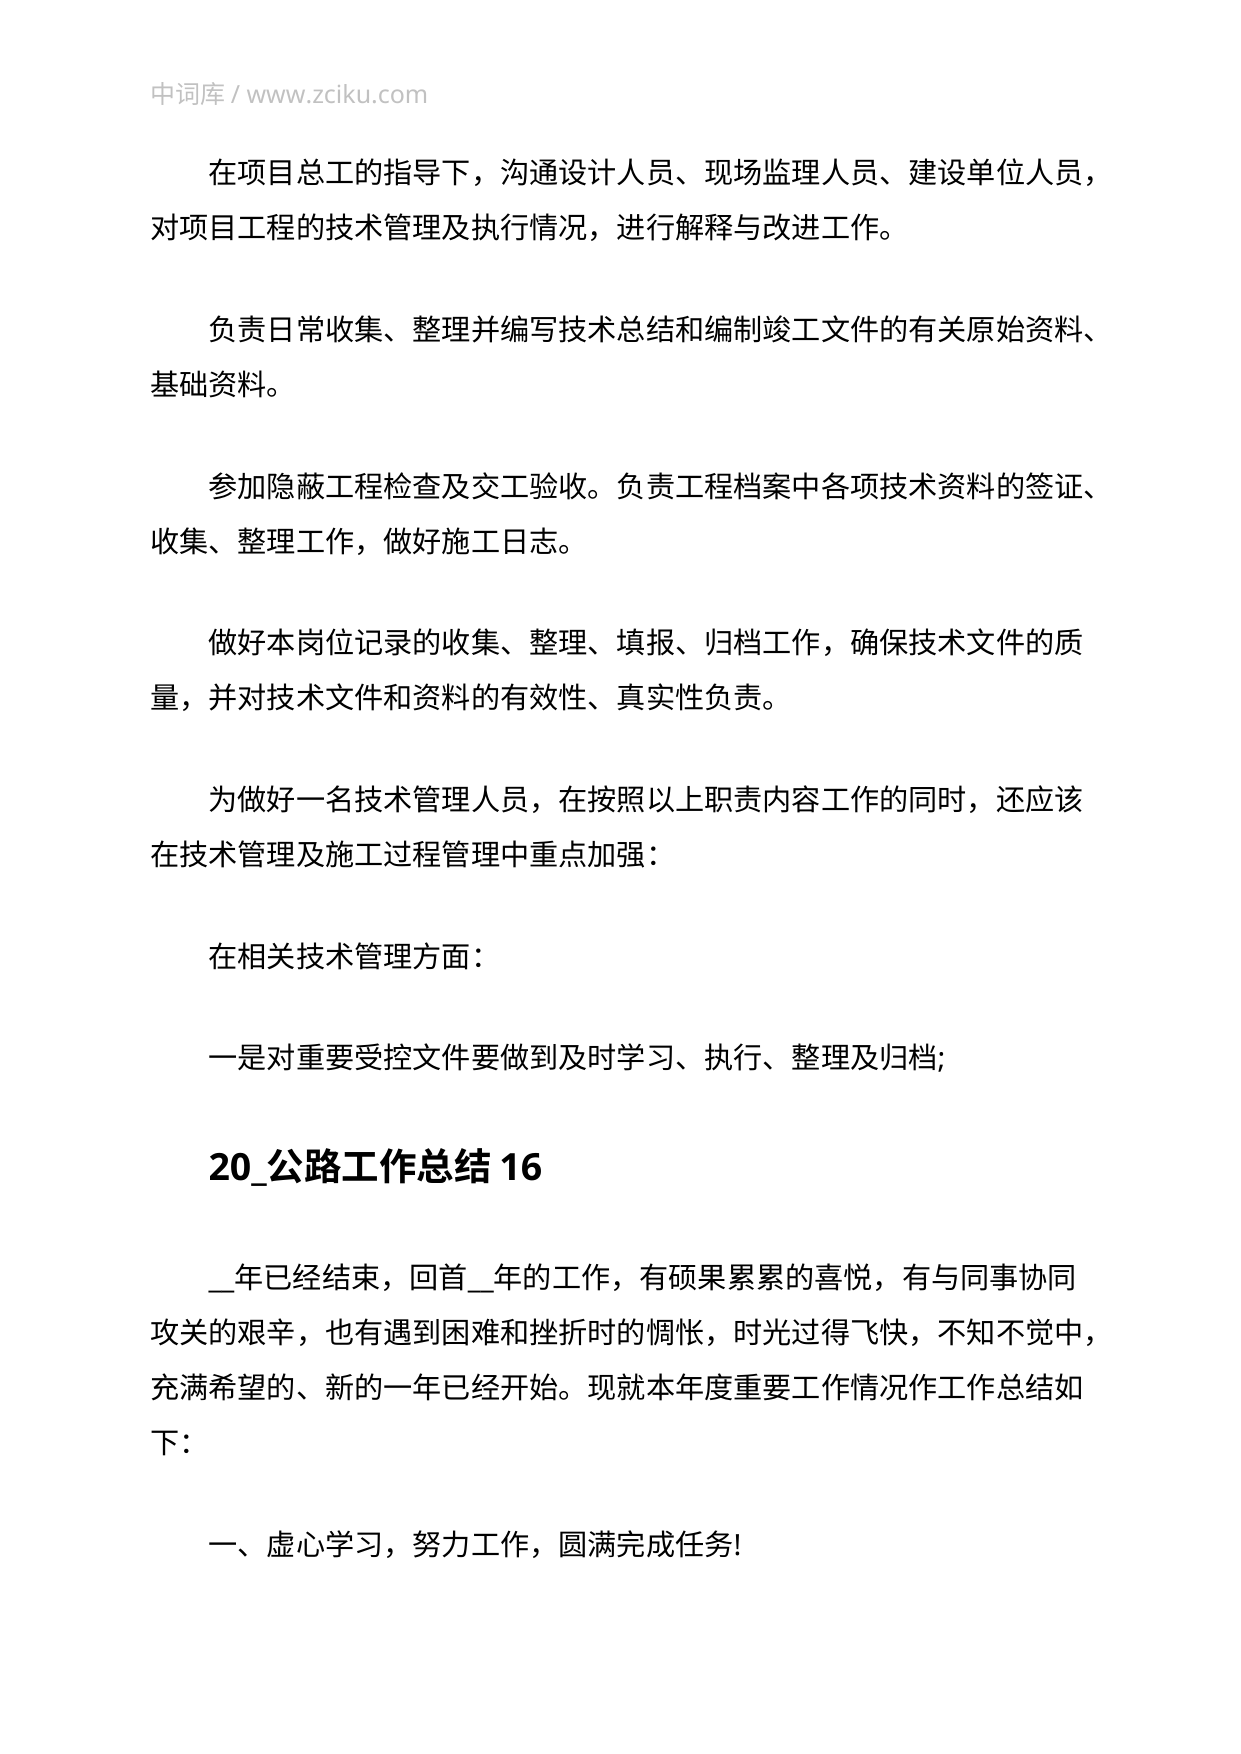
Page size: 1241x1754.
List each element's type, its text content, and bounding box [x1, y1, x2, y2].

text 一是对重要受控文件要做到及时学习、执行、整理及归档; [150, 1035, 1090, 1077]
text 为做好一名技术管理人员，在按照以上职责内容工作的同时，还应该在技术管理及施工过程管理中重点加强： [150, 777, 1090, 874]
text __年已经结束，回首__年的工作，有硕果累累的喜悦，有与同事协同攻关的艰辛，也有遇到困难和挫折时的惆怅，时光过得飞快，不知不觉中，充满希望的、新的一年已经开始。现就本年度重要工作情况作工作总结如下： [150, 1255, 1090, 1462]
text 20_公路工作总结16 [150, 1137, 1090, 1192]
text 一、虚心学习，努力工作，圆满完成任务! [150, 1521, 1090, 1564]
text 在项目总工的指导下，沟通设计人员、现场监理人员、建设单位人员，对项目工程的技术管理及执行情况，进行解释与改进工作。 [150, 150, 1090, 247]
text 负责日常收集、整理并编写技术总结和编制竣工文件的有关原始资料、基础资料。 [150, 307, 1090, 404]
text 参加隐蔽工程检查及交工验收。负责工程档案中各项技术资料的签证、收集、整理工作，做好施工日志。 [150, 463, 1090, 561]
text 做好本岗位记录的收集、整理、填报、归档工作，确保技术文件的质量，并对技术文件和资料的有效性、真实性负责。 [150, 620, 1090, 717]
text 在相关技术管理方面： [150, 933, 1090, 976]
